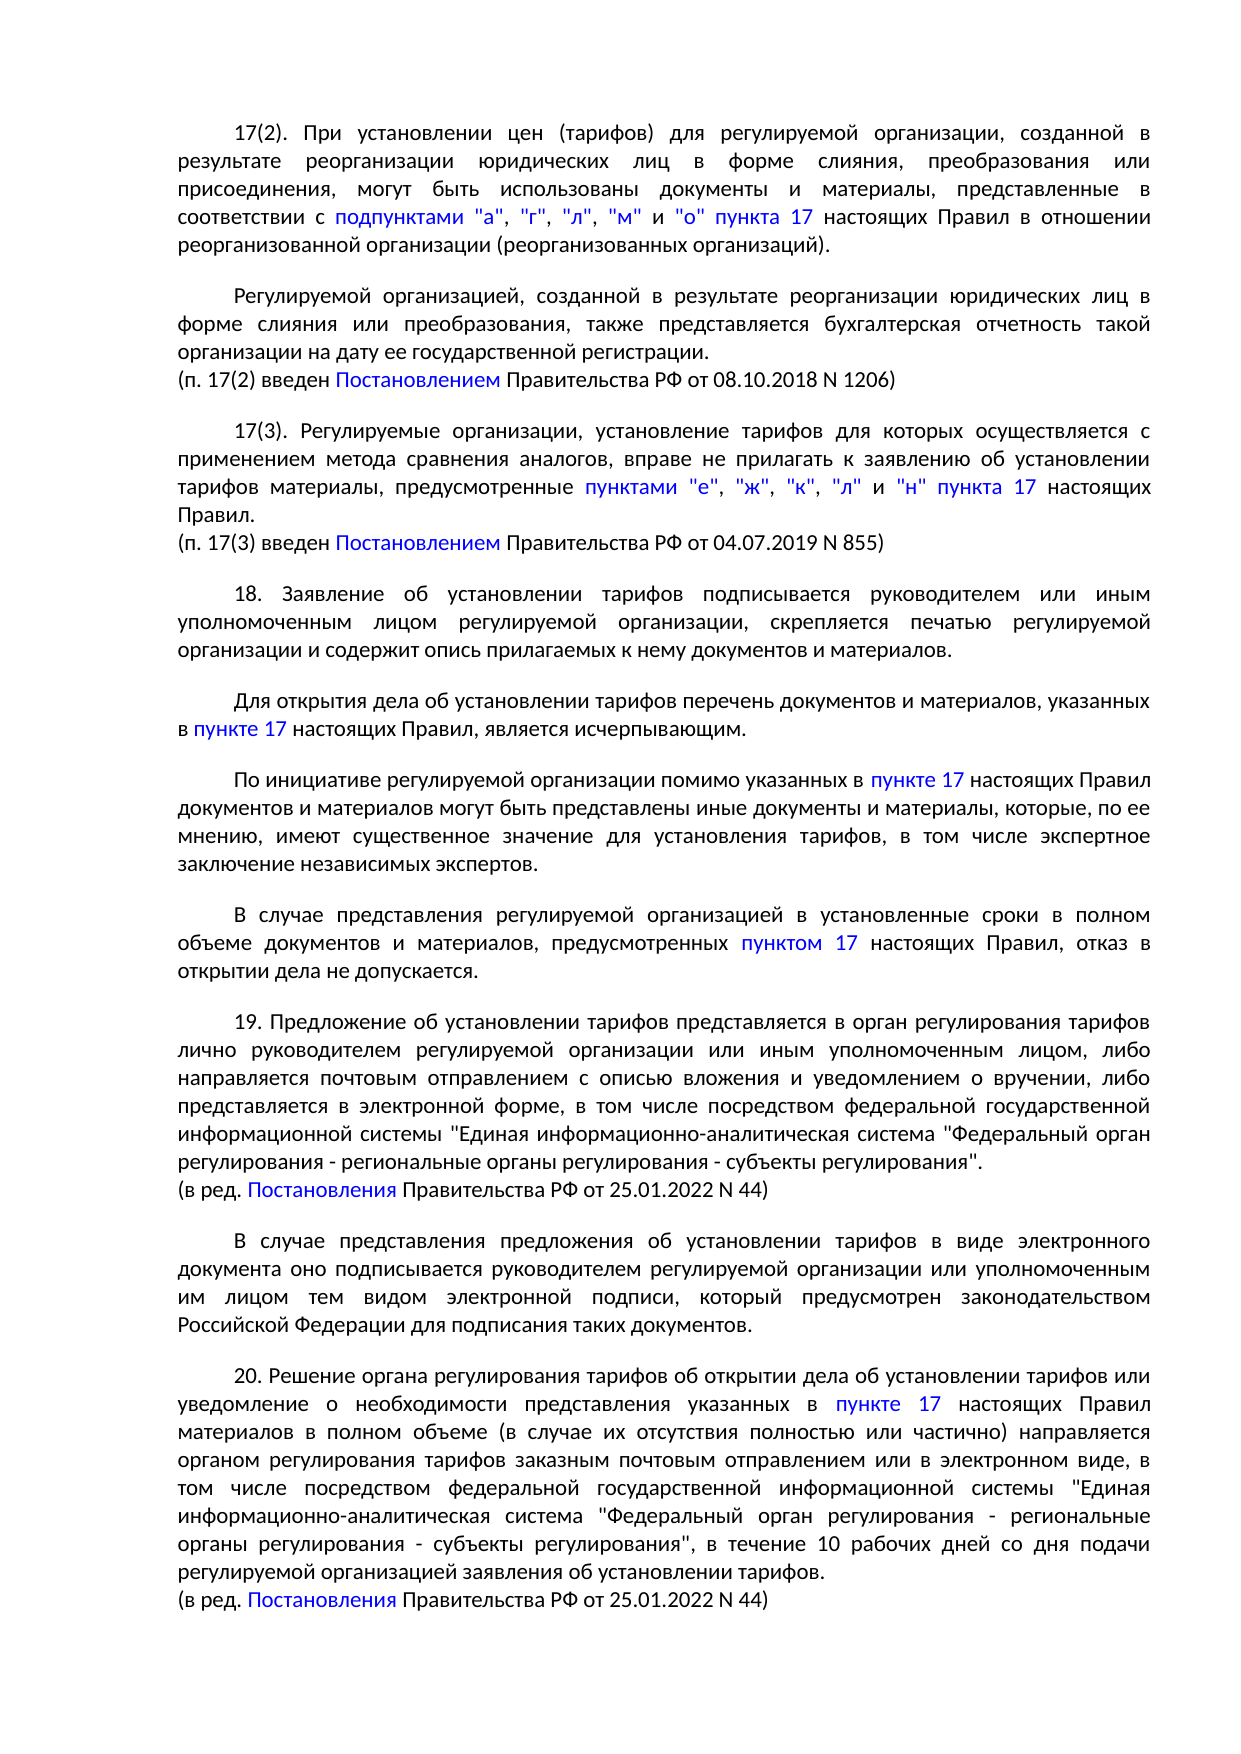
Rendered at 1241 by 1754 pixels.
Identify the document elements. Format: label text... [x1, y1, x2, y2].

text В случае представления регулируемой организацией в установленные сроки в полном объеме документов и материалов, предусмотренных пунктом 17 настоящих Правил, отказ в открытии дела не допускается. [177, 900, 1152, 984]
text 17(3). Регулируемые организации, установление тарифов для которых осуществляется с применением метода сравнения аналогов, вправе не прилагать к заявлению об установлении тарифов материалы, предусмотренные пунктами "е", "ж", "к", "л" и "н" пункта 17 настоящих Правил. [177, 416, 1152, 528]
text 20. Решение органа регулирования тарифов об открытии дела об установлении тарифов или уведомление о необходимости представления указанных в пункте 17 настоящих Правил материалов в полном объеме (в случае их отсутствия полностью или частично) направляется органом регулирования тарифов заказным почтовым отправлением или в электронном виде, в том числе посредством федеральной государственной информационной системы "Единая информационно-аналитическая система "Федеральный орган регулирования - региональные органы регулирования - субъекты регулирования", в течение 10 рабочих дней со дня подачи регулируемой организацией заявления об установлении тарифов. [177, 1361, 1152, 1585]
text 18. Заявление об установлении тарифов подписывается руководителем или иным уполномоченным лицом регулируемой организации, скрепляется печатью регулируемой организации и содержит опись прилагаемых к нему документов и материалов. [177, 579, 1152, 663]
text (в ред. Постановления Правительства РФ от 25.01.2022 N 44) [177, 1585, 1152, 1613]
text 19. Предложение об установлении тарифов представляется в орган регулирования тарифов лично руководителем регулируемой организации или иным уполномоченным лицом, либо направляется почтовым отправлением с описью вложения и уведомлением о вручении, либо представляется в электронной форме, в том числе посредством федеральной государственной информационной системы "Единая информационно-аналитическая система "Федеральный орган регулирования - региональные органы регулирования - субъекты регулирования". [177, 1007, 1152, 1175]
text По инициативе регулируемой организации помимо указанных в пункте 17 настоящих Правил документов и материалов могут быть представлены иные документы и материалы, которые, по ее мнению, имеют существенное значение для установления тарифов, в том числе экспертное заключение независимых экспертов. [177, 765, 1152, 877]
text (п. 17(3) введен Постановлением Правительства РФ от 04.07.2019 N 855) [177, 528, 1152, 556]
text Для открытия дела об установлении тарифов перечень документов и материалов, указанных в пункте 17 настоящих Правил, является исчерпывающим. [177, 686, 1152, 742]
text (п. 17(2) введен Постановлением Правительства РФ от 08.10.2018 N 1206) [177, 365, 1152, 393]
text (в ред. Постановления Правительства РФ от 25.01.2022 N 44) [177, 1175, 1152, 1203]
text Регулируемой организацией, созданной в результате реорганизации юридических лиц в форме слияния или преобразования, также представляется бухгалтерская отчетность такой организации на дату ее государственной регистрации. [177, 281, 1152, 365]
text В случае представления предложения об установлении тарифов в виде электронного документа оно подписывается руководителем регулируемой организации или уполномоченным им лицом тем видом электронной подписи, который предусмотрен законодательством Российской Федерации для подписания таких документов. [177, 1226, 1152, 1338]
text 17(2). При установлении цен (тарифов) для регулируемой организации, созданной в результате реорганизации юридических лиц в форме слияния, преобразования или присоединения, могут быть использованы документы и материалы, представленные в соответствии с подпунктами "а", "г", "л", "м" и "о" пункта 17 настоящих Правил в отношении реорганизованной организации (реорганизованных организаций). [177, 118, 1152, 258]
